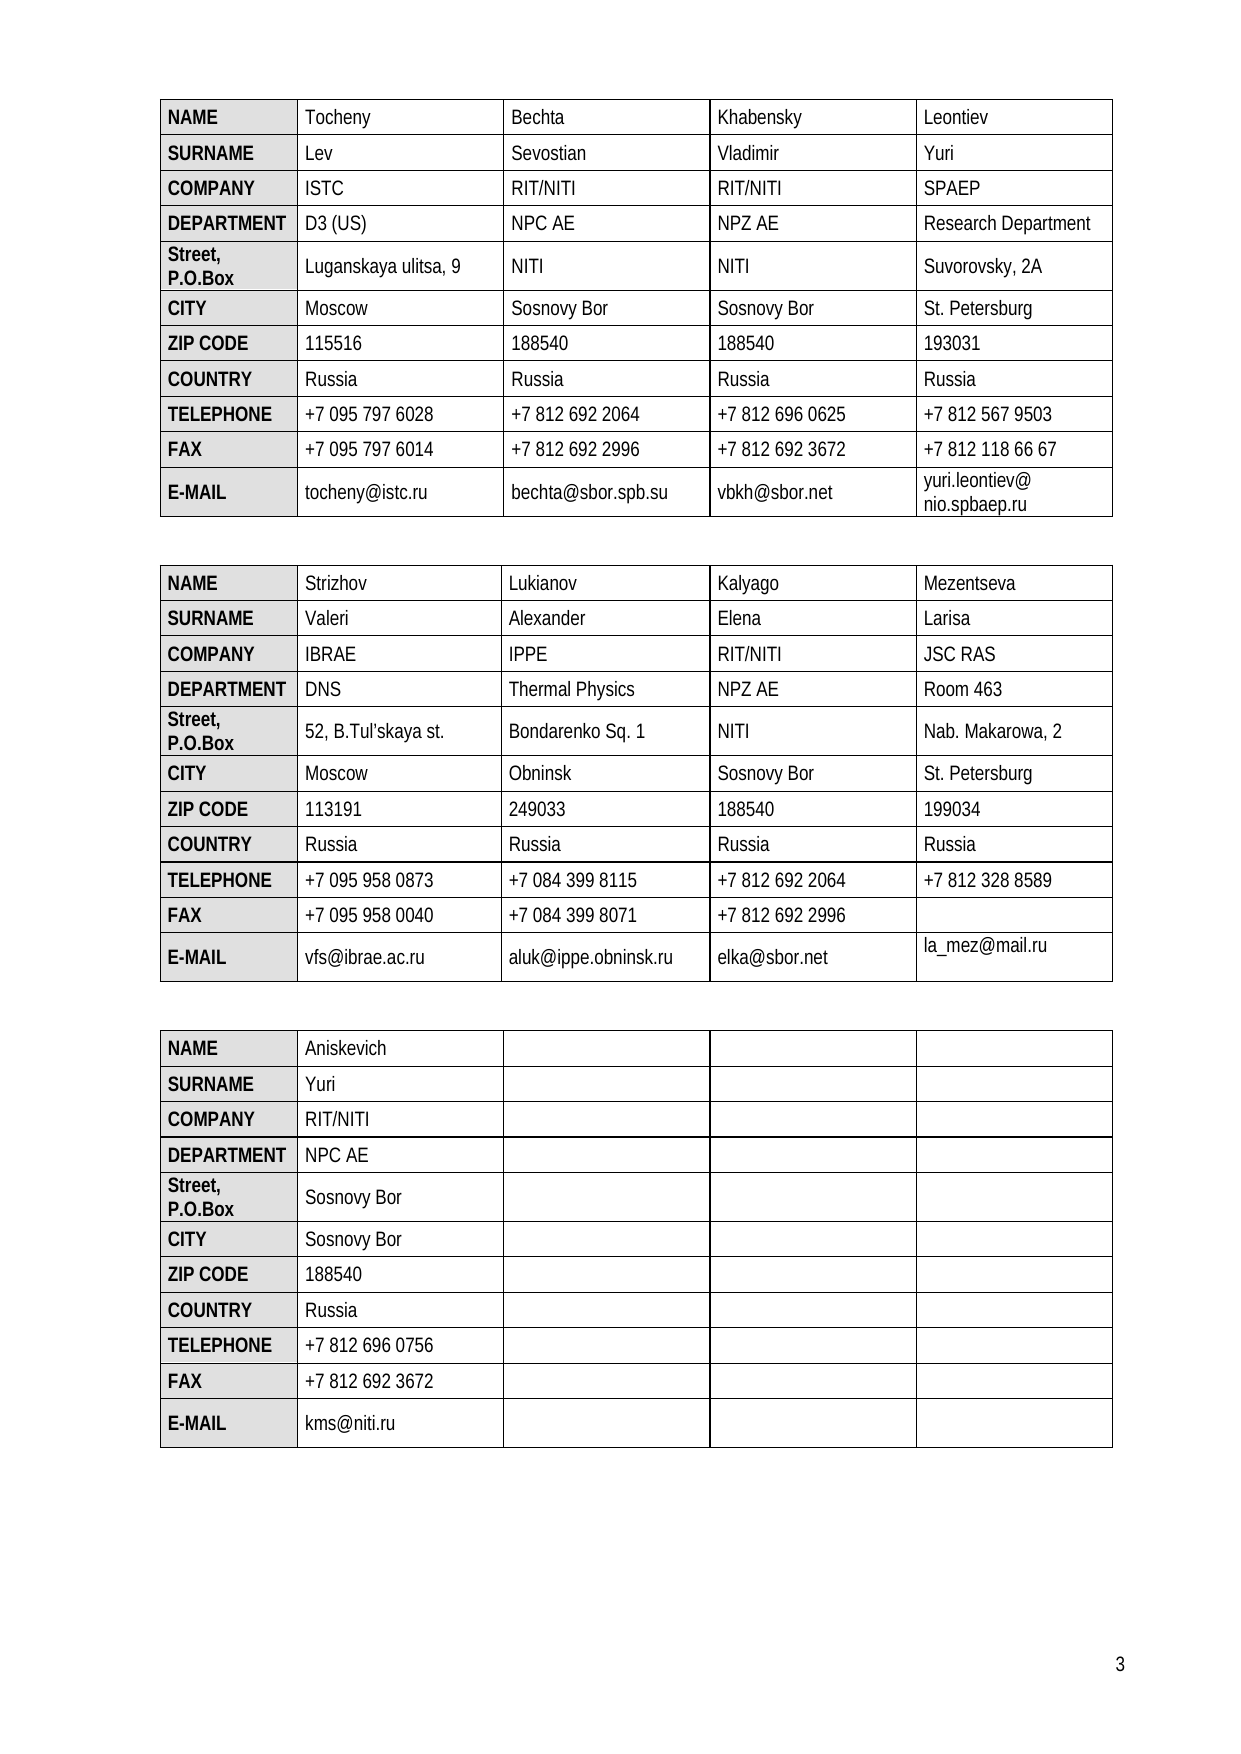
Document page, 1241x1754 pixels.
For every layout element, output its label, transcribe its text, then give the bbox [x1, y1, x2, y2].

table_cell Moscow [298, 756, 501, 791]
table_cell +7 812 692 2064 [711, 863, 916, 897]
table_cell +7 812 328 8589 [917, 863, 1112, 897]
table_cell DNS [298, 672, 501, 706]
table_cell [711, 1138, 916, 1172]
table_cell [711, 1399, 916, 1447]
table_cell Russia [298, 361, 503, 396]
table_cell bechta@sbor.spb.su [504, 468, 709, 516]
table_cell E-MAIL [161, 1399, 297, 1447]
table_cell Sevostian [504, 135, 709, 170]
table_cell NPZ AE [711, 672, 916, 706]
table_cell CITY [161, 756, 297, 791]
table_cell Sosnovy Bor [298, 1222, 503, 1256]
table_cell COMPANY [161, 1102, 297, 1136]
table_cell RIT/NITI [298, 1102, 503, 1136]
table_cell Suvorovsky, 2A [917, 242, 1112, 289]
table_cell la_mez@mail.ru [917, 933, 1112, 981]
table_cell ZIP CODE [161, 326, 297, 360]
table_cell Thermal Physics [502, 672, 709, 706]
table_cell aluk@ippe.obninsk.ru [502, 933, 709, 981]
table_cell 188540 [504, 326, 709, 360]
table_cell NITI [504, 242, 709, 289]
table_cell [917, 1293, 1112, 1327]
table_cell Sosnovy Bor [504, 291, 709, 325]
table_cell Moscow [298, 291, 503, 325]
table_cell FAX [161, 432, 297, 467]
table_cell NITI [711, 707, 916, 755]
table_header [504, 1031, 709, 1066]
table_cell Obninsk [502, 756, 709, 791]
table_cell +7 084 399 8071 [502, 898, 709, 932]
table_header NAME [161, 1031, 297, 1066]
table_cell ZIP CODE [161, 792, 297, 826]
table_cell +7 095 797 6028 [298, 397, 503, 431]
table_header [917, 1031, 1112, 1066]
table_cell COUNTRY [161, 361, 297, 396]
table_cell RIT/NITI [711, 171, 916, 205]
table_cell IPPE [502, 636, 709, 671]
table_cell [504, 1257, 709, 1292]
table_cell CITY [161, 291, 297, 325]
table_cell [917, 1222, 1112, 1256]
table_cell [711, 1293, 916, 1327]
table_cell Luganskaya ulitsa, 9 [298, 242, 503, 289]
table_cell 113191 [298, 792, 501, 826]
table_cell +7 812 118 66 67 [917, 432, 1112, 467]
table_cell COMPANY [161, 171, 297, 205]
table_cell +7 812 692 2996 [504, 432, 709, 467]
table_cell tocheny@istc.ru [298, 468, 503, 516]
table_cell NITI [711, 242, 916, 289]
table_cell FAX [161, 898, 297, 932]
table_cell elka@sbor.net [711, 933, 916, 981]
table_cell 188540 [711, 326, 916, 360]
table_cell +7 095 958 0873 [298, 863, 501, 897]
table_cell Russia [298, 1293, 503, 1327]
table_cell +7 812 692 3672 [298, 1364, 503, 1398]
table_header Tocheny [298, 100, 503, 134]
table_cell [504, 1138, 709, 1172]
table_cell +7 095 958 0040 [298, 898, 501, 932]
table_cell Russia [917, 827, 1112, 861]
table_cell Lev [298, 135, 503, 170]
table_cell [711, 1067, 916, 1101]
table_cell [917, 1364, 1112, 1398]
table_cell TELEPHONE [161, 397, 297, 431]
table_cell Sosnovy Bor [711, 756, 916, 791]
table_cell SURNAME [161, 601, 297, 635]
table_cell E-MAIL [161, 468, 297, 516]
table_cell Elena [711, 601, 916, 635]
table_cell 52, B.Tul’skaya st. [298, 707, 501, 755]
table_cell Russia [917, 361, 1112, 396]
table_header Lukianov [502, 566, 709, 600]
table_cell 249033 [502, 792, 709, 826]
table_cell Sosnovy Bor [711, 291, 916, 325]
table_cell Street, P.O.Box [161, 707, 297, 755]
table_cell COUNTRY [161, 827, 297, 861]
table_cell [504, 1364, 709, 1398]
table_cell [711, 1222, 916, 1256]
table_cell NPC AE [298, 1138, 503, 1172]
table_cell SURNAME [161, 1067, 297, 1101]
table_cell Russia [502, 827, 709, 861]
table_cell [917, 1138, 1112, 1172]
table_cell +7 812 692 2996 [711, 898, 916, 932]
table_cell SURNAME [161, 135, 297, 170]
table_header Kalyago [711, 566, 916, 600]
table_cell [711, 1257, 916, 1292]
table_cell DEPARTMENT [161, 1138, 297, 1172]
table_header Khabensky [711, 100, 916, 134]
table_cell +7 812 692 2064 [504, 397, 709, 431]
table_cell JSC RAS [917, 636, 1112, 671]
table_cell St. Petersburg [917, 291, 1112, 325]
table_cell 188540 [711, 792, 916, 826]
table_cell DEPARTMENT [161, 206, 297, 241]
table_header Strizhov [298, 566, 501, 600]
table_cell 115516 [298, 326, 503, 360]
table_header [711, 1031, 916, 1066]
table_cell vbkh@sbor.net [711, 468, 916, 516]
table_cell IBRAE [298, 636, 501, 671]
table_cell Russia [711, 827, 916, 861]
table_cell [711, 1364, 916, 1398]
table_cell Russia [711, 361, 916, 396]
table_cell SPAEP [917, 171, 1112, 205]
table_cell Sosnovy Bor [298, 1173, 503, 1221]
table_cell [504, 1102, 709, 1136]
table_cell NPC AE [504, 206, 709, 241]
table_cell [504, 1067, 709, 1101]
table_cell Yuri [917, 135, 1112, 170]
table_cell 188540 [298, 1257, 503, 1292]
table_cell NPZ AE [711, 206, 916, 241]
table_cell +7 812 696 0756 [298, 1328, 503, 1362]
table_cell E-MAIL [161, 933, 297, 981]
table_cell DEPARTMENT [161, 672, 297, 706]
table_cell CITY [161, 1222, 297, 1256]
table_cell 199034 [917, 792, 1112, 826]
table_cell Alexander [502, 601, 709, 635]
table_cell Vladimir [711, 135, 916, 170]
table_cell [504, 1328, 709, 1362]
table_cell Yuri [298, 1067, 503, 1101]
table_cell +7 812 696 0625 [711, 397, 916, 431]
table_cell [917, 1102, 1112, 1136]
table_cell TELEPHONE [161, 863, 297, 897]
table_cell Research Department [917, 206, 1112, 241]
table_cell St. Petersburg [917, 756, 1112, 791]
table_cell ISTC [298, 171, 503, 205]
table_cell COMPANY [161, 636, 297, 671]
table_cell COUNTRY [161, 1293, 297, 1327]
table_cell +7 812 692 3672 [711, 432, 916, 467]
table_cell kms@niti.ru [298, 1399, 503, 1447]
table_cell FAX [161, 1364, 297, 1398]
table_cell vfs@ibrae.ac.ru [298, 933, 501, 981]
table_cell [504, 1293, 709, 1327]
table_cell [917, 898, 1112, 932]
table_header Mezentseva [917, 566, 1112, 600]
table_cell ZIP CODE [161, 1257, 297, 1292]
table_cell TELEPHONE [161, 1328, 297, 1362]
table_cell Russia [504, 361, 709, 396]
table_cell +7 084 399 8115 [502, 863, 709, 897]
table_header NAME [161, 100, 297, 134]
table_cell [917, 1328, 1112, 1362]
table_cell [711, 1173, 916, 1221]
table_cell [917, 1173, 1112, 1221]
table_cell [711, 1102, 916, 1136]
table_cell Street, P.O.Box [161, 242, 297, 289]
table_cell [711, 1328, 916, 1362]
table_cell Larisa [917, 601, 1112, 635]
table_cell yuri.leontiev@ nio.spbaep.ru [917, 468, 1112, 516]
table_cell Street, P.O.Box [161, 1173, 297, 1221]
table_cell Valeri [298, 601, 501, 635]
table_cell Russia [298, 827, 501, 861]
table_cell [917, 1257, 1112, 1292]
table_cell [917, 1067, 1112, 1101]
table_cell D3 (US) [298, 206, 503, 241]
table_cell [917, 1399, 1112, 1447]
table_cell +7 095 797 6014 [298, 432, 503, 467]
table_cell Nab. Makarowa, 2 [917, 707, 1112, 755]
table_cell Bondarenko Sq. 1 [502, 707, 709, 755]
table_header Aniskevich [298, 1031, 503, 1066]
table_cell 193031 [917, 326, 1112, 360]
table_cell [504, 1173, 709, 1221]
table_cell +7 812 567 9503 [917, 397, 1112, 431]
table_cell RIT/NITI [504, 171, 709, 205]
table_header Bechta [504, 100, 709, 134]
table_cell [504, 1222, 709, 1256]
table_cell Room 463 [917, 672, 1112, 706]
table_cell [504, 1399, 709, 1447]
table_cell RIT/NITI [711, 636, 916, 671]
table_header Leontiev [917, 100, 1112, 134]
table_header NAME [161, 566, 297, 600]
